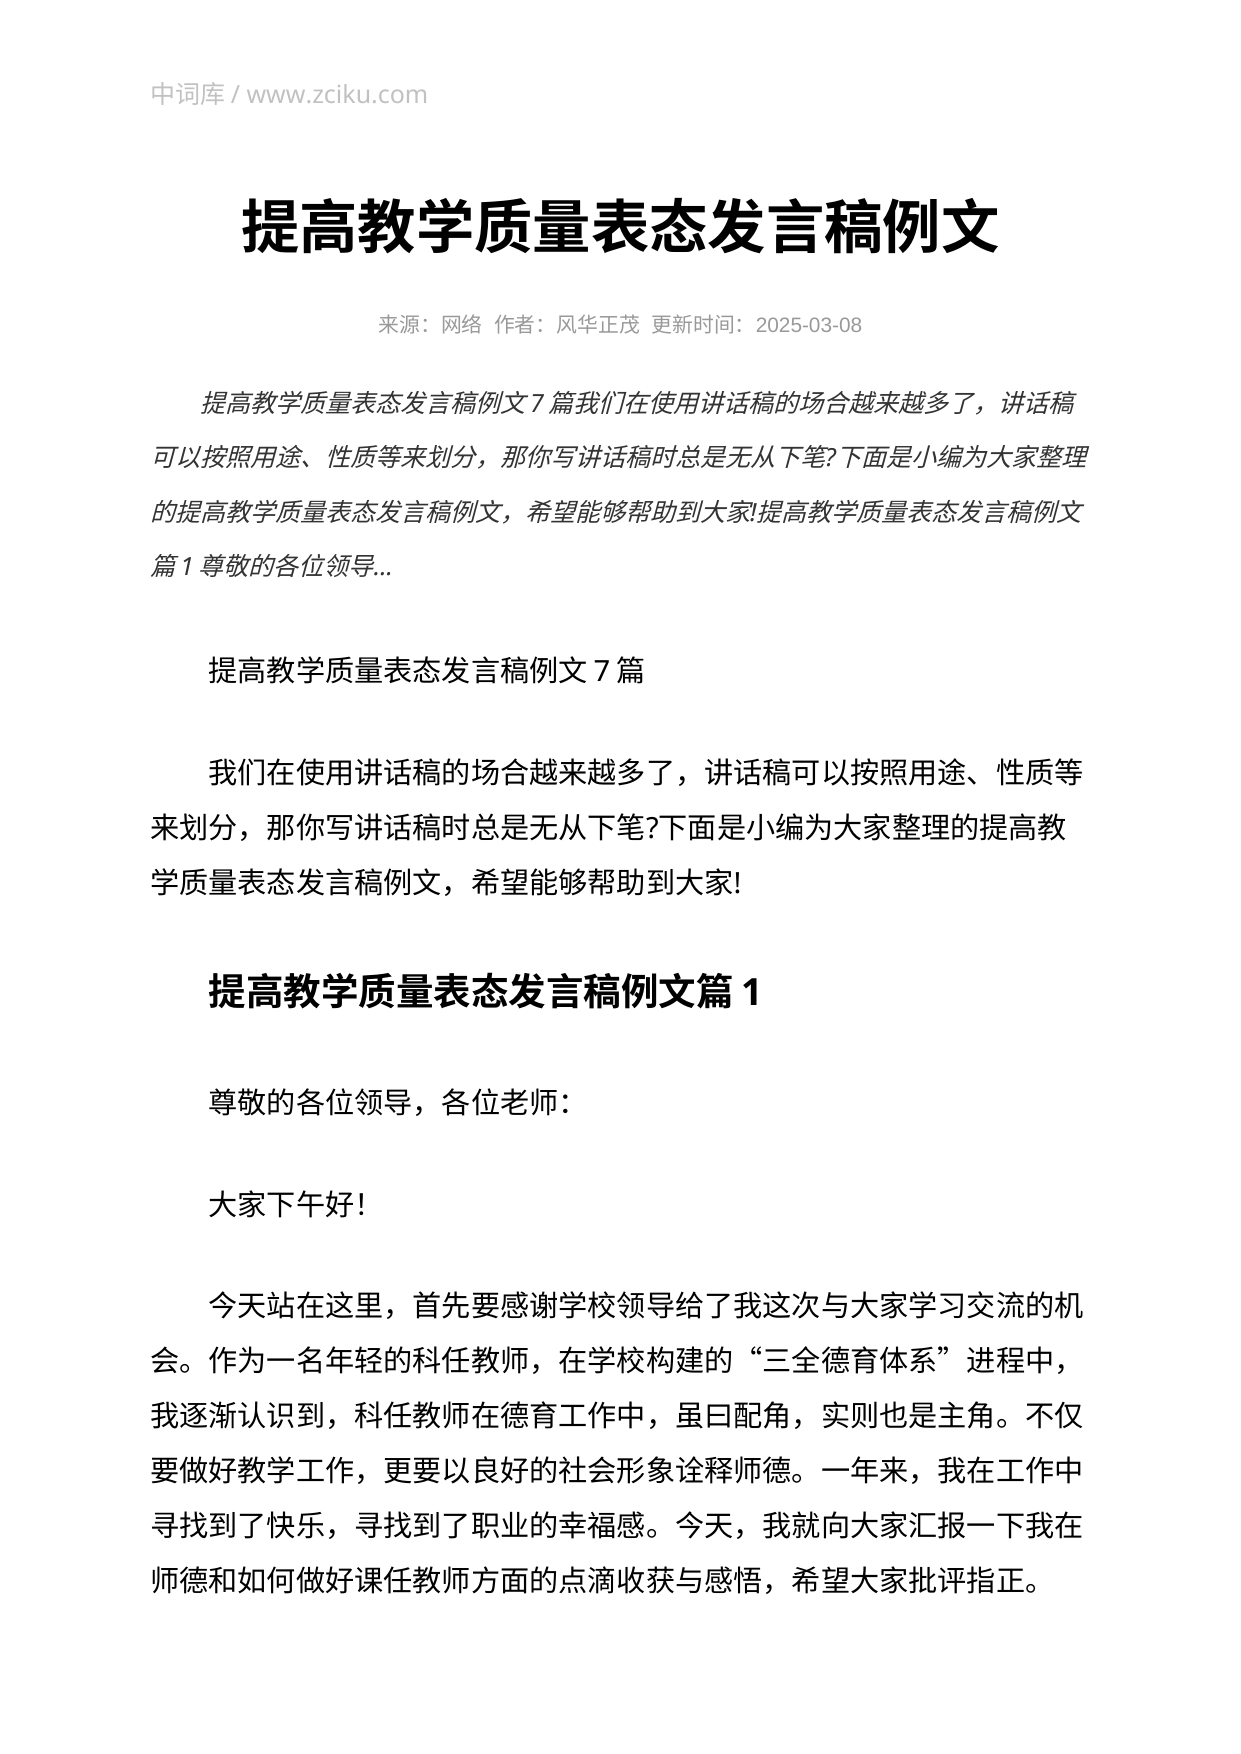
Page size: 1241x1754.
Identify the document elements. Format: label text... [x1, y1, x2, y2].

subtitle 提高教学质量表态发言稿例文 [150, 181, 1090, 266]
text 大家下午好！ [150, 1181, 1090, 1223]
text 尊敬的各位领导，各位老师： [150, 1079, 1090, 1122]
text 提高教学质量表态发言稿例文7篇我们在使用讲话稿的场合越来越多了，讲话稿可以按照用途、性质等来划分，那你写讲话稿时总是无从下笔?下面是小编为大家整理的提高教学质量表态发言稿例文，希望能够帮助到大家!提高教学质量表态发言稿例文篇1尊敬的各位领导... [150, 383, 1090, 583]
text 提高教学质量表态发言稿例文篇1 [150, 962, 1090, 1016]
text 我们在使用讲话稿的场合越来越多了，讲话稿可以按照用途、性质等来划分，那你写讲话稿时总是无从下笔?下面是小编为大家整理的提高教学质量表态发言稿例文，希望能够帮助到大家! [150, 750, 1090, 902]
text 来源：网络 作者：风华正茂 更新时间：2025-03-08 [150, 313, 1090, 337]
text 今天站在这里，首先要感谢学校领导给了我这次与大家学习交流的机会。作为一名年轻的科任教师，在学校构建的“三全德育体系”进程中，我逐渐认识到，科任教师在德育工作中，虽曰配角，实则也是主角。不仅要做好教学工作，更要以良好的社会形象诠释师德。一年来，我在工作中寻找到了快乐，寻找到了职业的幸福感。今天，我就向大家汇报一下我在师德和如何做好课任教师方面的点滴收获与感悟，希望大家批评指正。 [150, 1283, 1090, 1599]
text 提高教学质量表态发言稿例文7篇 [150, 648, 1090, 690]
